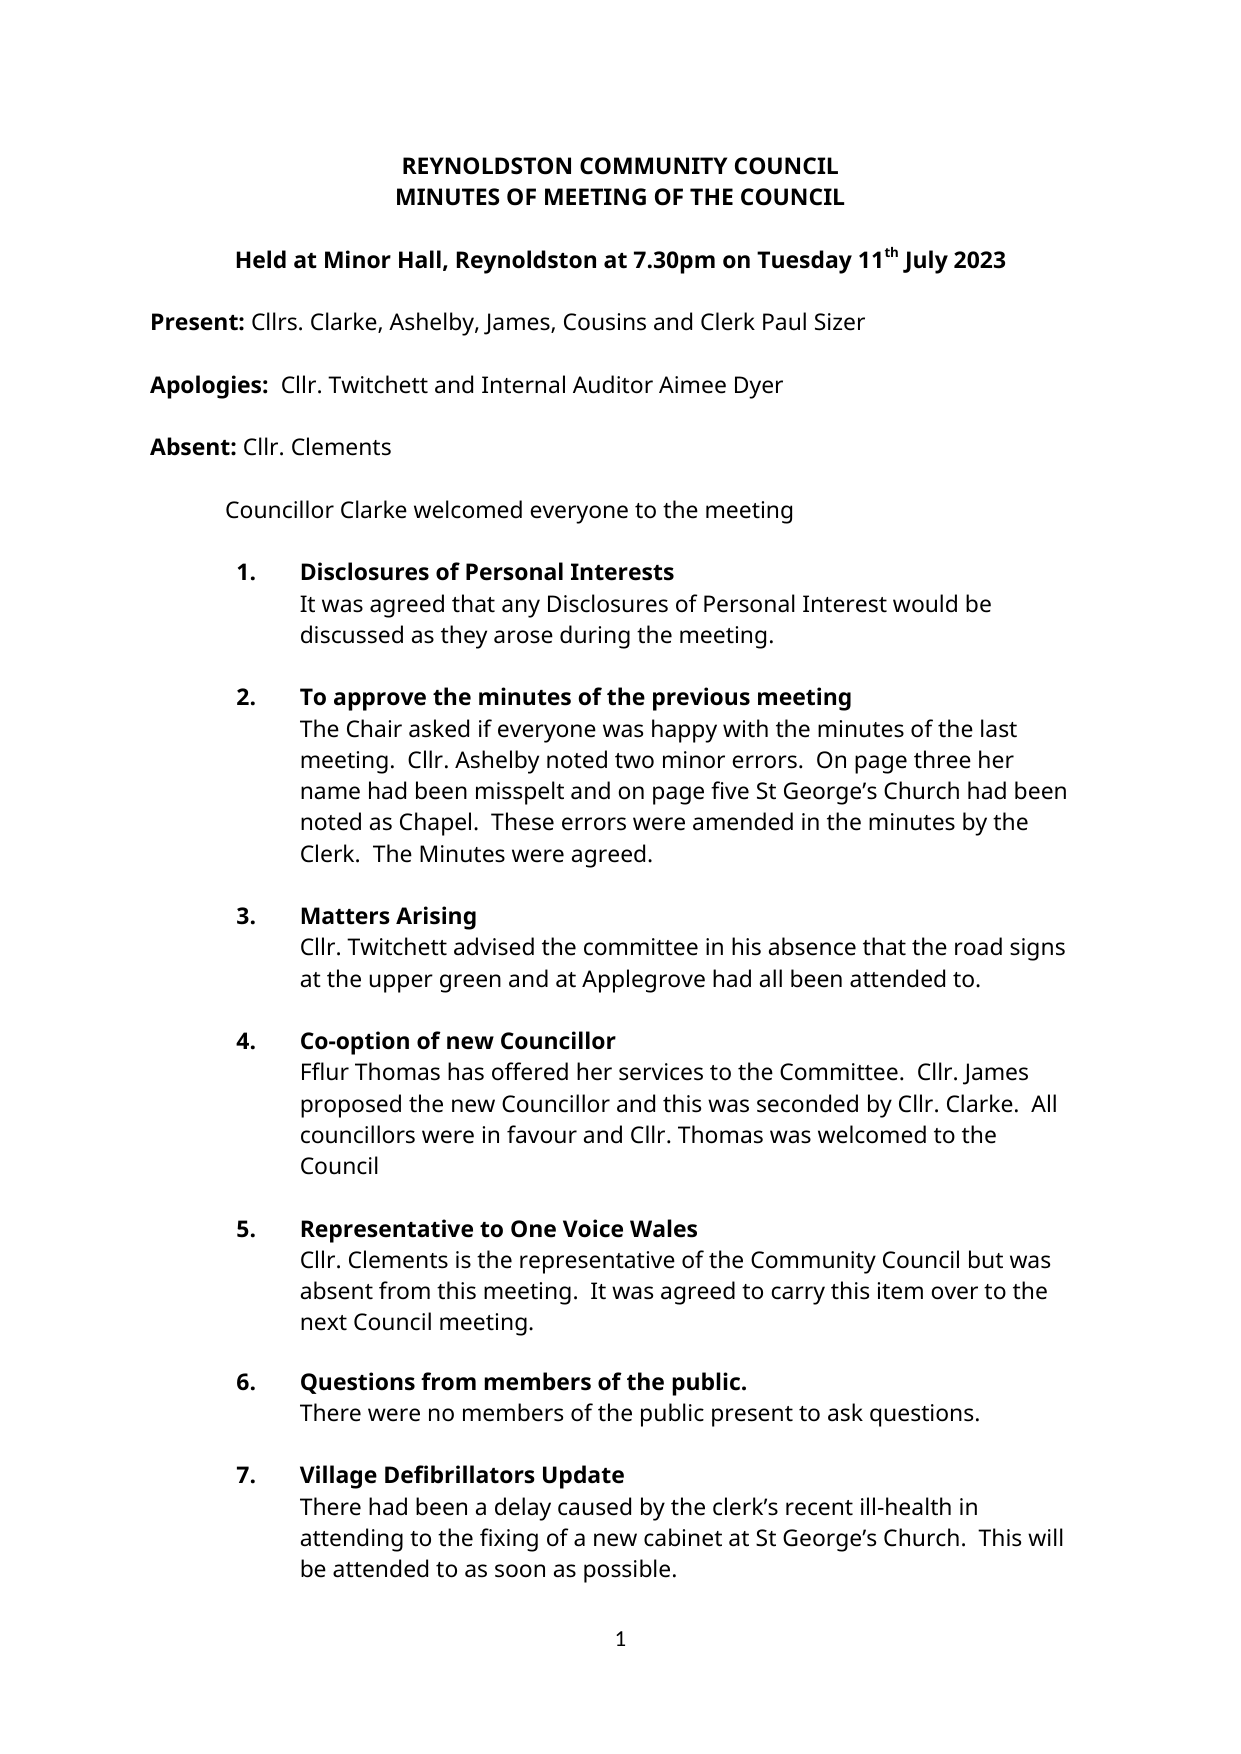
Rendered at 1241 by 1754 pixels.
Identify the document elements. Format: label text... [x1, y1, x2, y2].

table_cell 2. [225, 681, 288, 900]
table_cell To approve the minutes of the previous meeting The Chair asked if everyone was happy with the minutes of the last meeting. Cllr. Ashelby noted two minor errors. On page three her name had been misspelt and on page five St George’s Church had been noted as Chapel. These errors were amended in the minutes by the Clerk. The Minutes were agreed. [288, 681, 1090, 900]
table_cell 7. [225, 1459, 288, 1584]
table_cell 6. [225, 1366, 288, 1459]
text Absent: Cllr. Clements [150, 431, 1090, 462]
text Present: Cllrs. Clarke, Ashelby, James, Cousins and Clerk Paul Sizer [150, 306, 1090, 337]
table_cell 5. [225, 1213, 288, 1366]
table_header Disclosures of Personal Interests It was agreed that any Disclosures of Personal Interest would be discussed as they arose during the meeting. [288, 556, 1090, 681]
text Held at Minor Hall, Reynoldston at 7.30pm on Tuesday 11th July 2023 [150, 244, 1090, 275]
text MINUTES OF MEETING OF THE COUNCIL [150, 181, 1090, 212]
table_cell Co-option of new Councillor Fflur Thomas has offered her services to the Committee. Cllr. James proposed the new Councillor and this was seconded by Cllr. Clarke. All councillors were in favour and Cllr. Thomas was welcomed to the Council [288, 1025, 1090, 1212]
table_cell 3. [225, 900, 288, 1025]
text REYNOLDSTON COMMUNITY COUNCIL [150, 150, 1090, 181]
table_cell Questions from members of the public. There were no members of the public present to ask questions. [288, 1366, 1090, 1459]
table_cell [288, 1459, 1090, 1584]
text Apologies: Cllr. Twitchett and Internal Auditor Aimee Dyer [150, 369, 1090, 400]
text Councillor Clarke welcomed everyone to the meeting [225, 494, 1090, 525]
table_cell Matters Arising Cllr. Twitchett advised the committee in his absence that the road signs at the upper green and at Applegrove had all been attended to. [288, 900, 1090, 1025]
table_cell Representative to One Voice Wales Cllr. Clements is the representative of the Community Council but was absent from this meeting. It was agreed to carry this item over to the next Council meeting. [288, 1213, 1090, 1366]
table_header 1. [225, 556, 288, 681]
table_cell 4. [225, 1025, 288, 1212]
